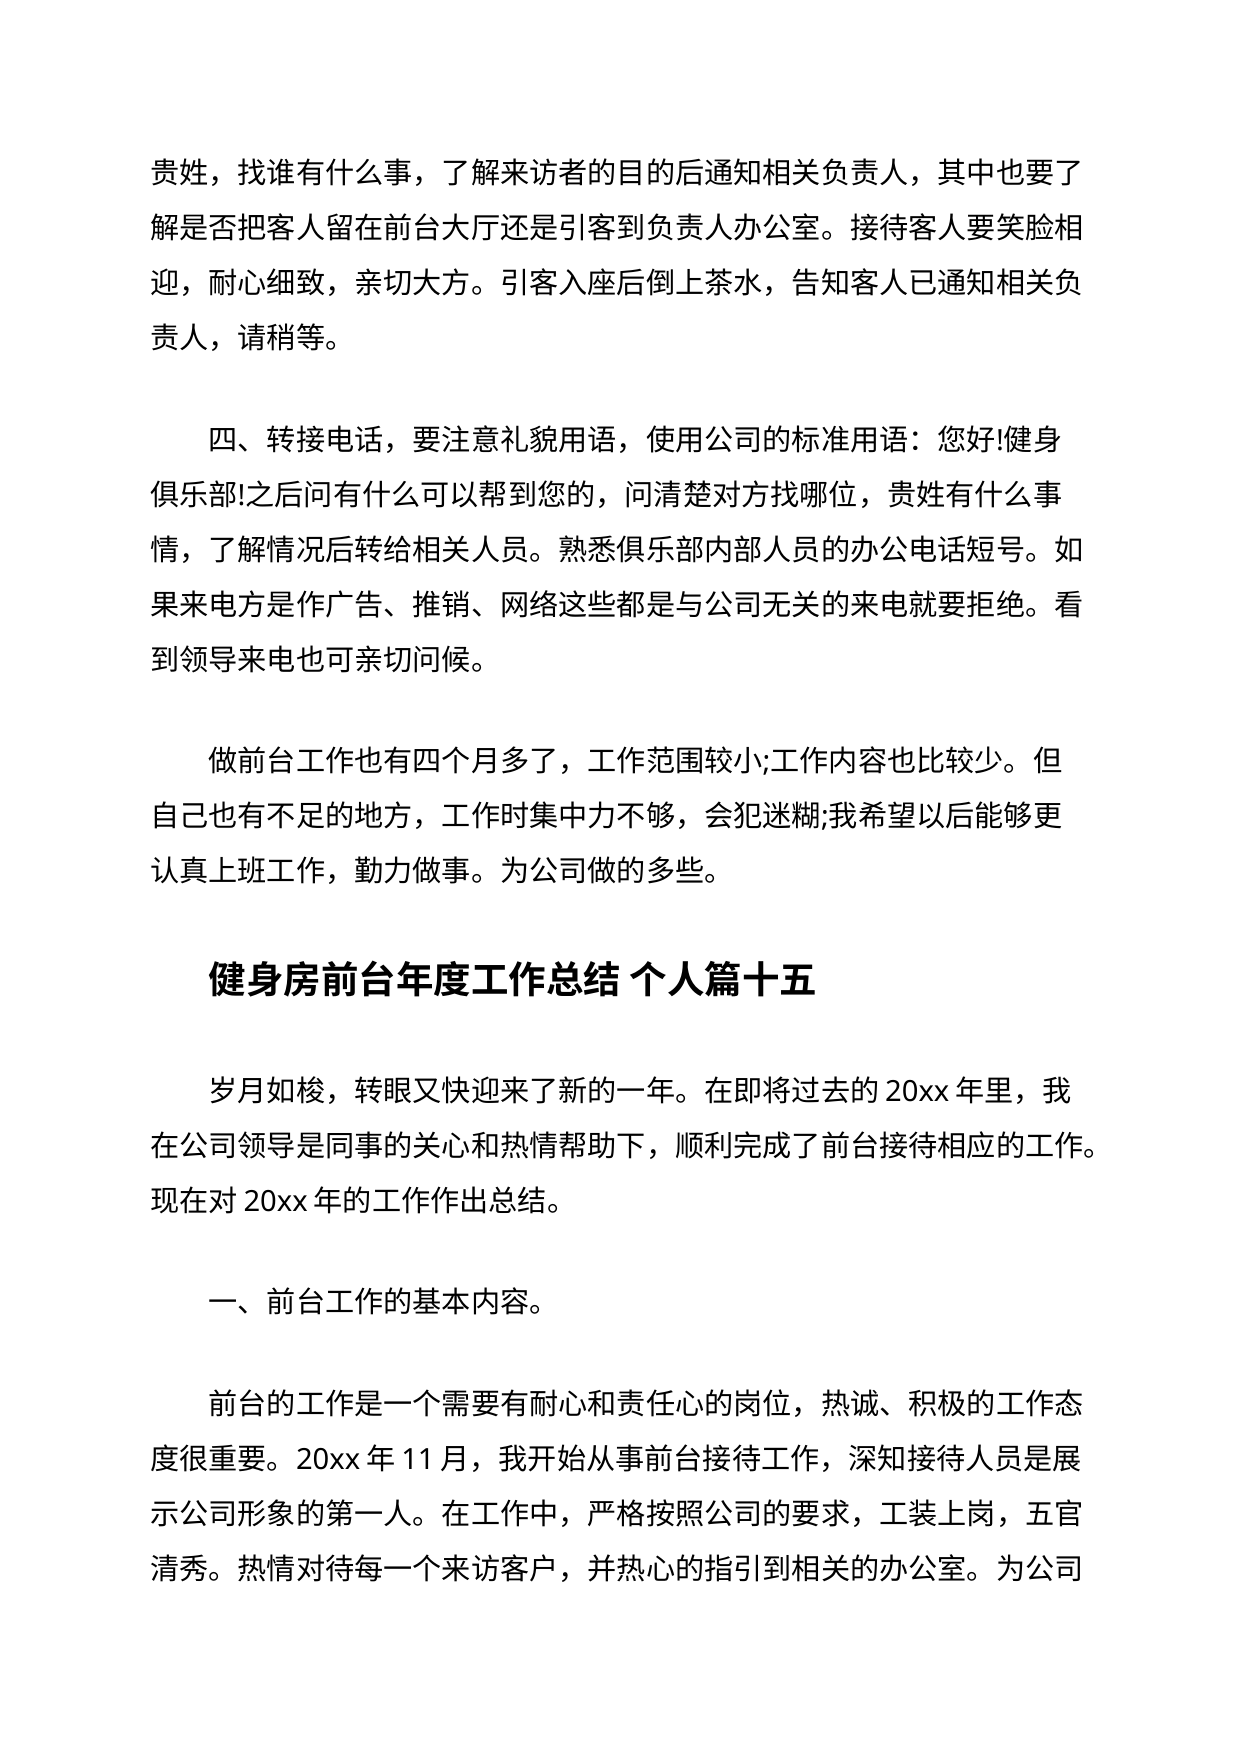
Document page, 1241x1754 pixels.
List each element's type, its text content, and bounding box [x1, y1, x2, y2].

text 健身房前台年度工作总结 个人篇十五 [150, 950, 1090, 1004]
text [150, 150, 1090, 357]
text 一、前台工作的基本内容。 [150, 1279, 1090, 1321]
text 四、转接电话，要注意礼貌用语，使用公司的标准用语：您好!健身俱乐部!之后问有什么可以帮到您的，问清楚对方找哪位，贵姓有什么事情，了解情况后转给相关人员。熟悉俱乐部内部人员的办公电话短号。如果来电方是作广告、推销、网络这些都是与公司无关的来电就要拒绝。看到领导来电也可亲切问候。 [150, 416, 1090, 678]
text 做前台工作也有四个月多了，工作范围较小;工作内容也比较少。但自己也有不足的地方，工作时集中力不够，会犯迷糊;我希望以后能够更认真上班工作，勤力做事。为公司做的多些。 [150, 738, 1090, 890]
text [150, 1381, 1090, 1588]
text 岁月如梭，转眼又快迎来了新的一年。在即将过去的20xx年里，我在公司领导是同事的关心和热情帮助下，顺利完成了前台接待相应的工作。现在对20xx年的工作作出总结。 [150, 1067, 1090, 1219]
